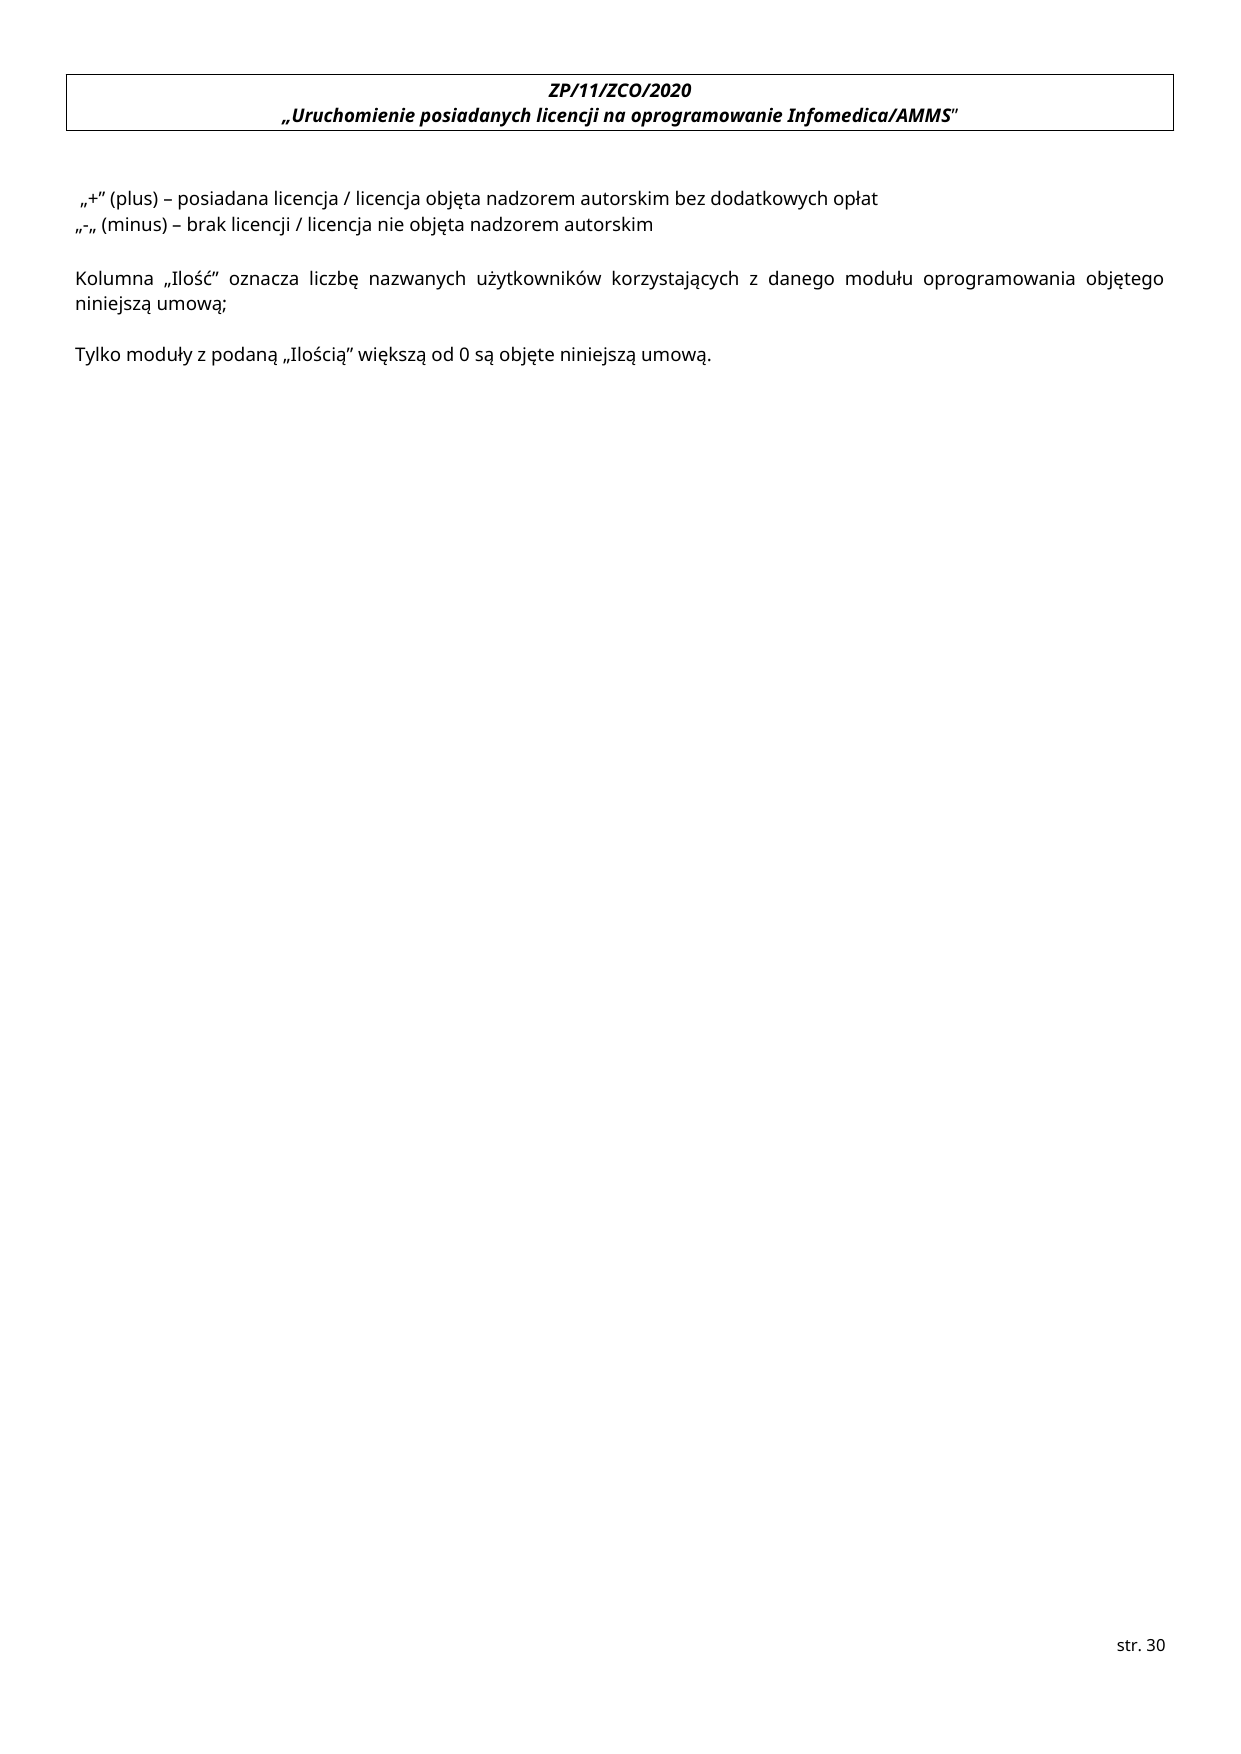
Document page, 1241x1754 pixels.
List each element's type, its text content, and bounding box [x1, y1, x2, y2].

text Tylko moduły z podaną „Ilością” większą od 0 są objęte niniejszą umową. [75, 342, 1165, 367]
text Kolumna „Ilość” oznacza liczbę nazwanych użytkowników korzystających z danego modułu oprogramowania objętego niniejszą umową; [75, 265, 1165, 316]
text „-„ (minus) – brak licencji / licencja nie objęta nadzorem autorskim [75, 211, 1165, 236]
text „+” (plus) – posiadana licencja / licencja objęta nadzorem autorskim bez dodatkowych opłat [75, 185, 1165, 211]
